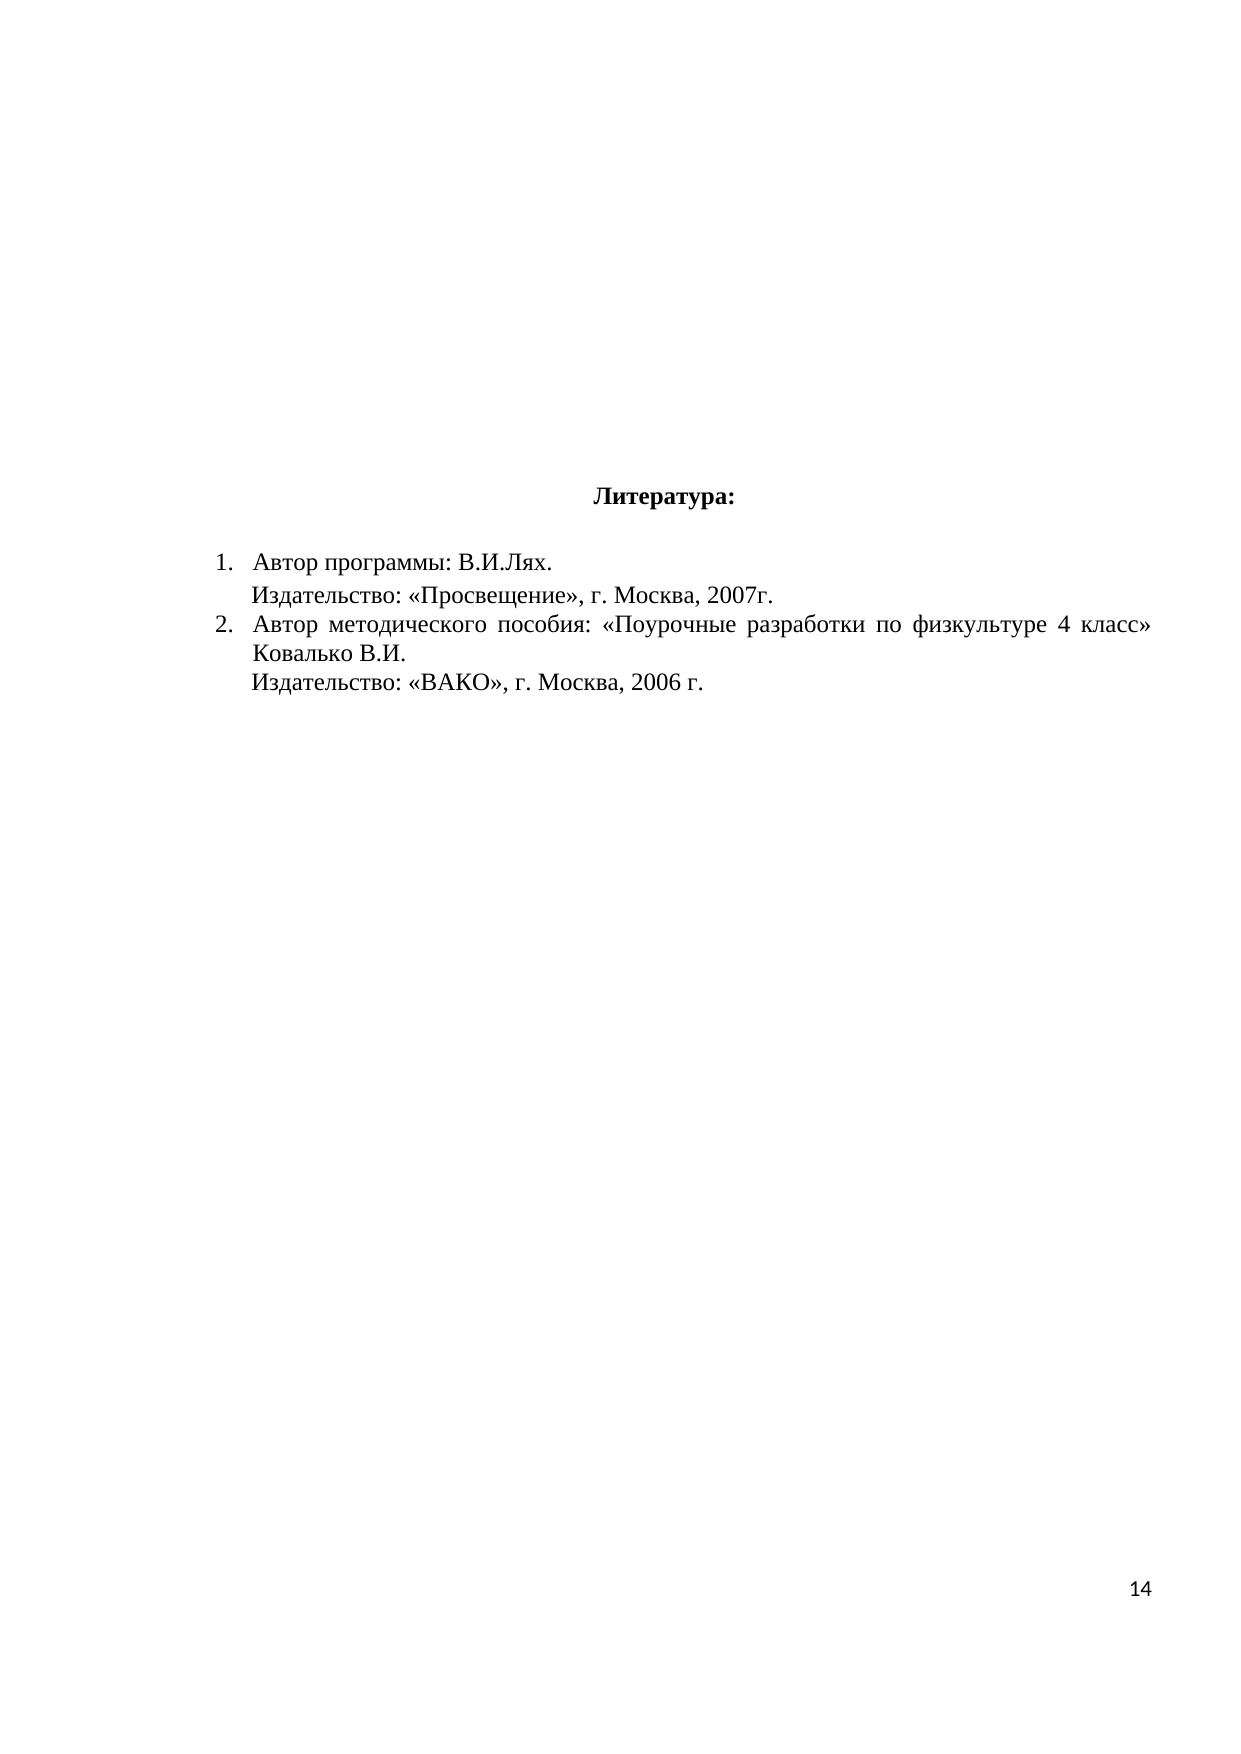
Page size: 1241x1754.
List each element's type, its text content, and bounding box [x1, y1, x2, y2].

list Автор программы: В.И.Лях. [215, 547, 1152, 576]
text Издательство: «ВАКО», г. Москва, 2006 г. [177, 667, 1152, 695]
list Автор методического пособия: «Поурочные разработки по физкультуре 4 класс» Ковалько В.И. [215, 609, 1152, 667]
text Издательство: «Просвещение», г. Москва, 2007г. [177, 580, 1152, 609]
text Литература: [177, 481, 1152, 510]
